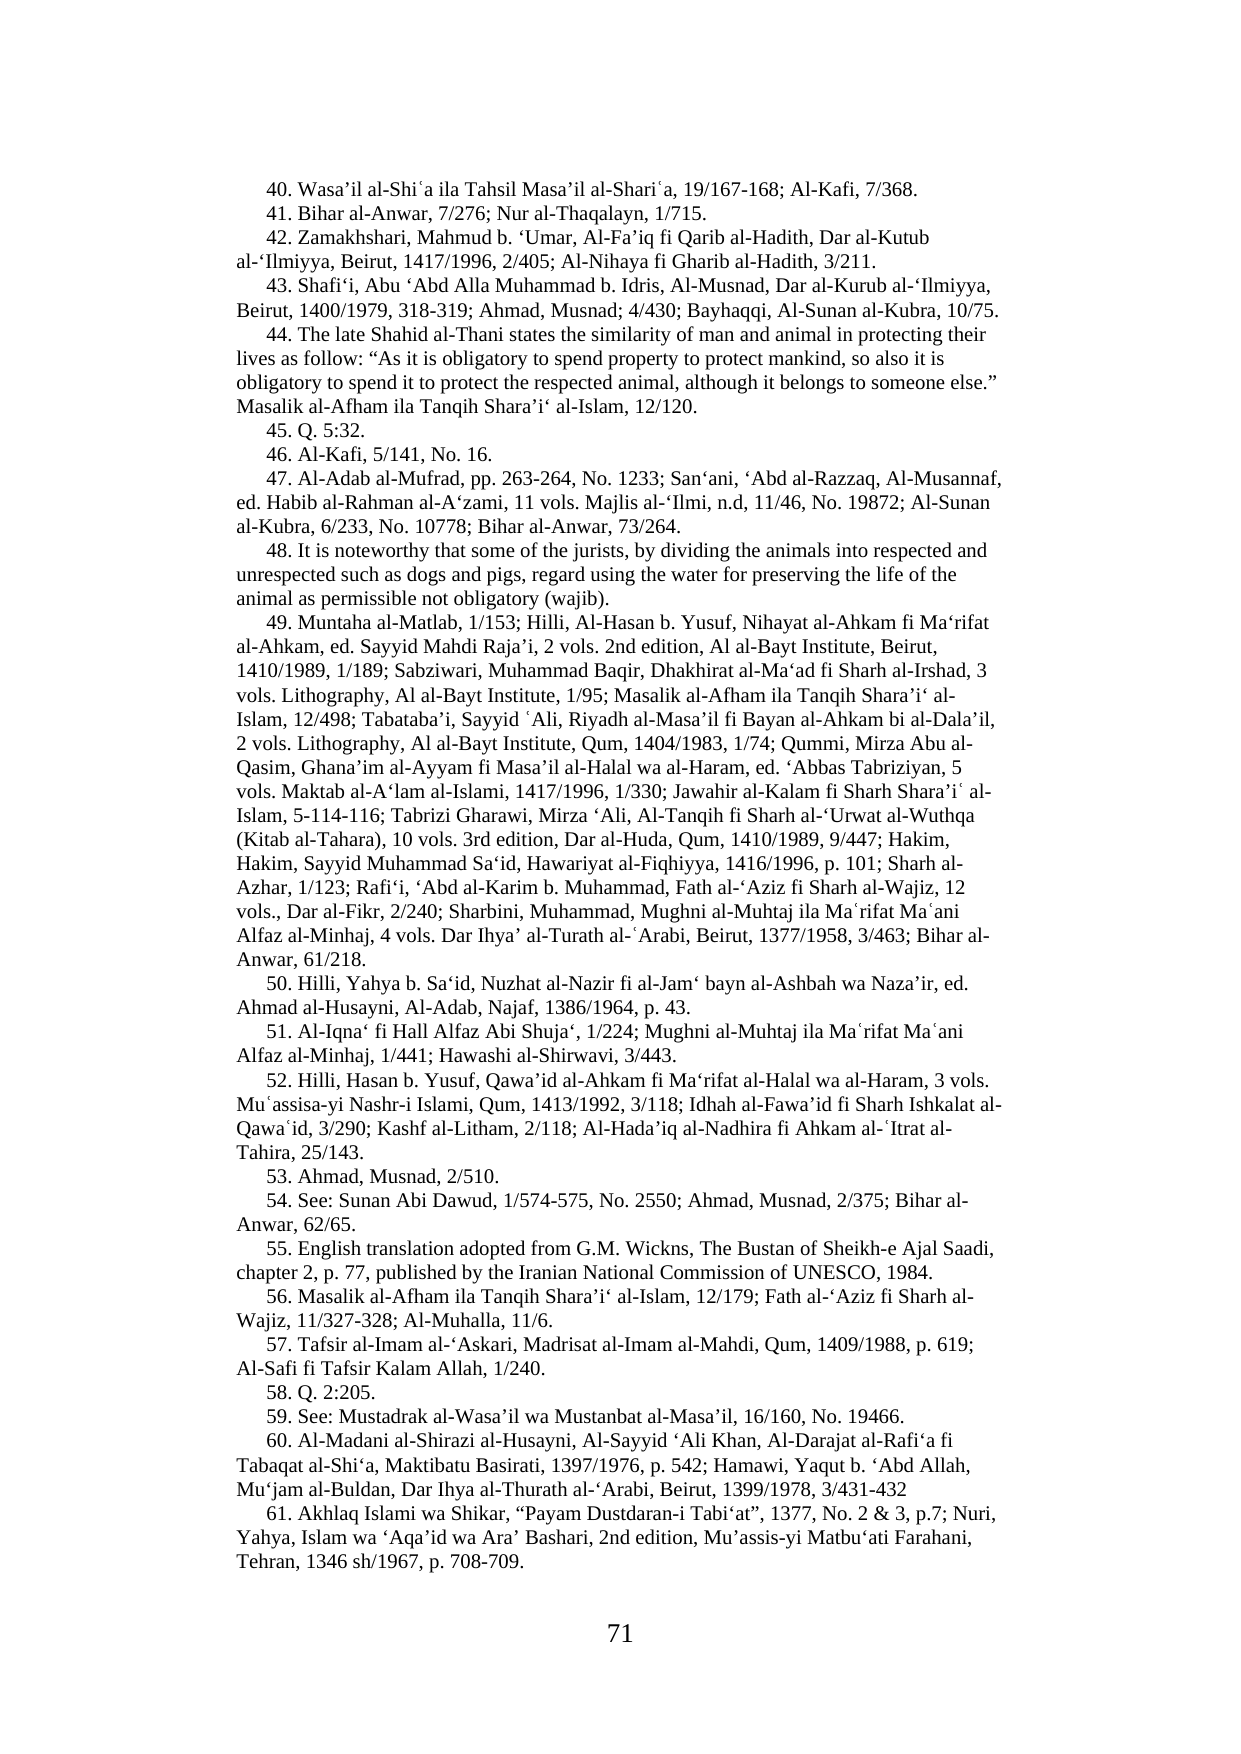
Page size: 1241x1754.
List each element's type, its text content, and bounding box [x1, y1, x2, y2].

text 53. Ahmad, Musnad, 2/510. [236, 1164, 1004, 1188]
text 44. The late Shahid al-Thani states the similarity of man and animal in protecting their lives as follow: “As it is obligatory to spend property to protect mankind, so also it is obligatory to spend it to protect the respected animal, although it belongs to someone else.” Masalik al-Afham ila Tanqih Shara’i‘ al-Islam, 12/120. [236, 322, 1004, 418]
text 45. Q. 5:32. [236, 418, 1004, 442]
text 56. Masalik al-Afham ila Tanqih Shara’i‘ al-Islam, 12/179; Fath al-‘Aziz fi Sharh al-Wajiz, 11/327-328; Al-Muhalla, 11/6. [236, 1284, 1004, 1332]
text 51. Al-Iqna‘ fi Hall Alfaz Abi Shuja‘, 1/224; Mughni al-Muhtaj ila Maʿrifat Maʿani Alfaz al-Minhaj, 1/441; Hawashi al-Shirwavi, 3/443. [236, 1019, 1004, 1067]
text 42. Zamakhshari, Mahmud b. ‘Umar, Al-Fa’iq fi Qarib al-Hadith, Dar al-Kutub al-‘Ilmiyya, Beirut, 1417/1996, 2/405; Al-Nihaya fi Gharib al-Hadith, 3/211. [236, 225, 1004, 273]
text 50. Hilli, Yahya b. Sa‘id, Nuzhat al-Nazir fi al-Jam‘ bayn al-Ashbah wa Naza’ir, ed. Ahmad al-Husayni, Al-Adab, Najaf, 1386/1964, p. 43. [236, 971, 1004, 1019]
text 58. Q. 2:205. [236, 1380, 1004, 1404]
text 60. Al-Madani al-Shirazi al-Husayni, Al-Sayyid ‘Ali Khan, Al-Darajat al-Rafi‘a fi Tabaqat al-Shi‘a, Maktibatu Basirati, 1397/1976, p. 542; Hamawi, Yaqut b. ‘Abd Allah, Mu‘jam al-Buldan, Dar Ihya al-Thurath al-‘Arabi, Beirut, 1399/1978, 3/431-432 [236, 1428, 1004, 1501]
text 40. Wasa’il al-Shiʿa ila Tahsil Masa’il al-Shariʿa, 19/167-168; Al-Kafi, 7/368. [236, 177, 1004, 201]
text 46. Al-Kafi, 5/141, No. 16. [236, 442, 1004, 466]
text 47. Al-Adab al-Mufrad, pp. 263-264, No. 1233; San‘ani, ‘Abd al-Razzaq, Al-Musannaf, ed. Habib al-Rahman al-A‘zami, 11 vols. Majlis al-‘Ilmi, n.d, 11/46, No. 19872; Al-Sunan al-Kubra, 6/233, No. 10778; Bihar al-Anwar, 73/264. [236, 466, 1004, 538]
text 52. Hilli, Hasan b. Yusuf, Qawa’id al-Ahkam fi Ma‘rifat al-Halal wa al-Haram, 3 vols. Muʿassisa-yi Nashr-i Islami, Qum, 1413/1992, 3/118; Idhah al-Fawa’id fi Sharh Ishkalat al-Qawaʿid, 3/290; Kashf al-Litham, 2/118; Al-Hada’iq al-Nadhira fi Ahkam al-ʿItrat al-Tahira, 25/143. [236, 1067, 1004, 1164]
text 61. Akhlaq Islami wa Shikar, “Payam Dustdaran-i Tabi‘at”, 1377, No. 2 & 3, p.7; Nuri, Yahya, Islam wa ‘Aqa’id wa Ara’ Bashari, 2nd edition, Mu’assis-yi Matbu‘ati Farahani, Tehran, 1346 sh/1967, p. 708-709. [236, 1501, 1004, 1573]
text 41. Bihar al-Anwar, 7/276; Nur al-Thaqalayn, 1/715. [236, 201, 1004, 225]
text 55. English translation adopted from G.M. Wickns, The Bustan of Sheikh-e Ajal Saadi, chapter 2, p. 77, published by the Iranian National Commission of UNESCO, 1984. [236, 1236, 1004, 1284]
text 43. Shafi‘i, Abu ‘Abd Alla Muhammad b. Idris, Al-Musnad, Dar al-Kurub al-‘Ilmiyya, Beirut, 1400/1979, 318-319; Ahmad, Musnad; 4/430; Bayhaqqi, Al-Sunan al-Kubra, 10/75. [236, 273, 1004, 322]
text 57. Tafsir al-Imam al-‘Askari, Madrisat al-Imam al-Mahdi, Qum, 1409/1988, p. 619; Al-Safi fi Tafsir Kalam Allah, 1/240. [236, 1332, 1004, 1380]
text 49. Muntaha al-Matlab, 1/153; Hilli, Al-Hasan b. Yusuf, Nihayat al-Ahkam fi Ma‘rifat al-Ahkam, ed. Sayyid Mahdi Raja’i, 2 vols. 2nd edition, Al al-Bayt Institute, Beirut, 1410/1989, 1/189; Sabziwari, Muhammad Baqir, Dhakhirat al-Ma‘ad fi Sharh al-Irshad, 3 vols. Lithography, Al al-Bayt Institute, 1/95; Masalik al-Afham ila Tanqih Shara’i‘ al-Islam, 12/498; Tabataba’i, Sayyid ʿAli, Riyadh al-Masa’il fi Bayan al-Ahkam bi al-Dala’il, 2 vols. Lithography, Al al-Bayt Institute, Qum, 1404/1983, 1/74; Qummi, Mirza Abu al-Qasim, Ghana’im al-Ayyam fi Masa’il al-Halal wa al-Haram, ed. ‘Abbas Tabriziyan, 5 vols. Maktab al-A‘lam al-Islami, 1417/1996, 1/330; Jawahir al-Kalam fi Sharh Shara’iʿ al-Islam, 5-114-116; Tabrizi Gharawi, Mirza ‘Ali, Al-Tanqih fi Sharh al-‘Urwat al-Wuthqa (Kitab al-Tahara), 10 vols. 3rd edition, Dar al-Huda, Qum, 1410/1989, 9/447; Hakim, Hakim, Sayyid Muhammad Sa‘id, Hawariyat al-Fiqhiyya, 1416/1996, p. 101; Sharh al-Azhar, 1/123; Rafi‘i, ‘Abd al-Karim b. Muhammad, Fath al-‘Aziz fi Sharh al-Wajiz, 12 vols., Dar al-Fikr, 2/240; Sharbini, Muhammad, Mughni al-Muhtaj ila Maʿrifat Maʿani Alfaz al-Minhaj, 4 vols. Dar Ihya’ al-Turath al-ʿArabi, Beirut, 1377/1958, 3/463; Bihar al-Anwar, 61/218. [236, 610, 1004, 971]
text 54. See: Sunan Abi Dawud, 1/574-575, No. 2550; Ahmad, Musnad, 2/375; Bihar al-Anwar, 62/65. [236, 1188, 1004, 1236]
text 59. See: Mustadrak al-Wasa’il wa Mustanbat al-Masa’il, 16/160, No. 19466. [236, 1404, 1004, 1428]
text 48. It is noteworthy that some of the jurists, by dividing the animals into respected and unrespected such as dogs and pigs, regard using the water for preserving the life of the animal as permissible not obligatory (wajib). [236, 538, 1004, 610]
